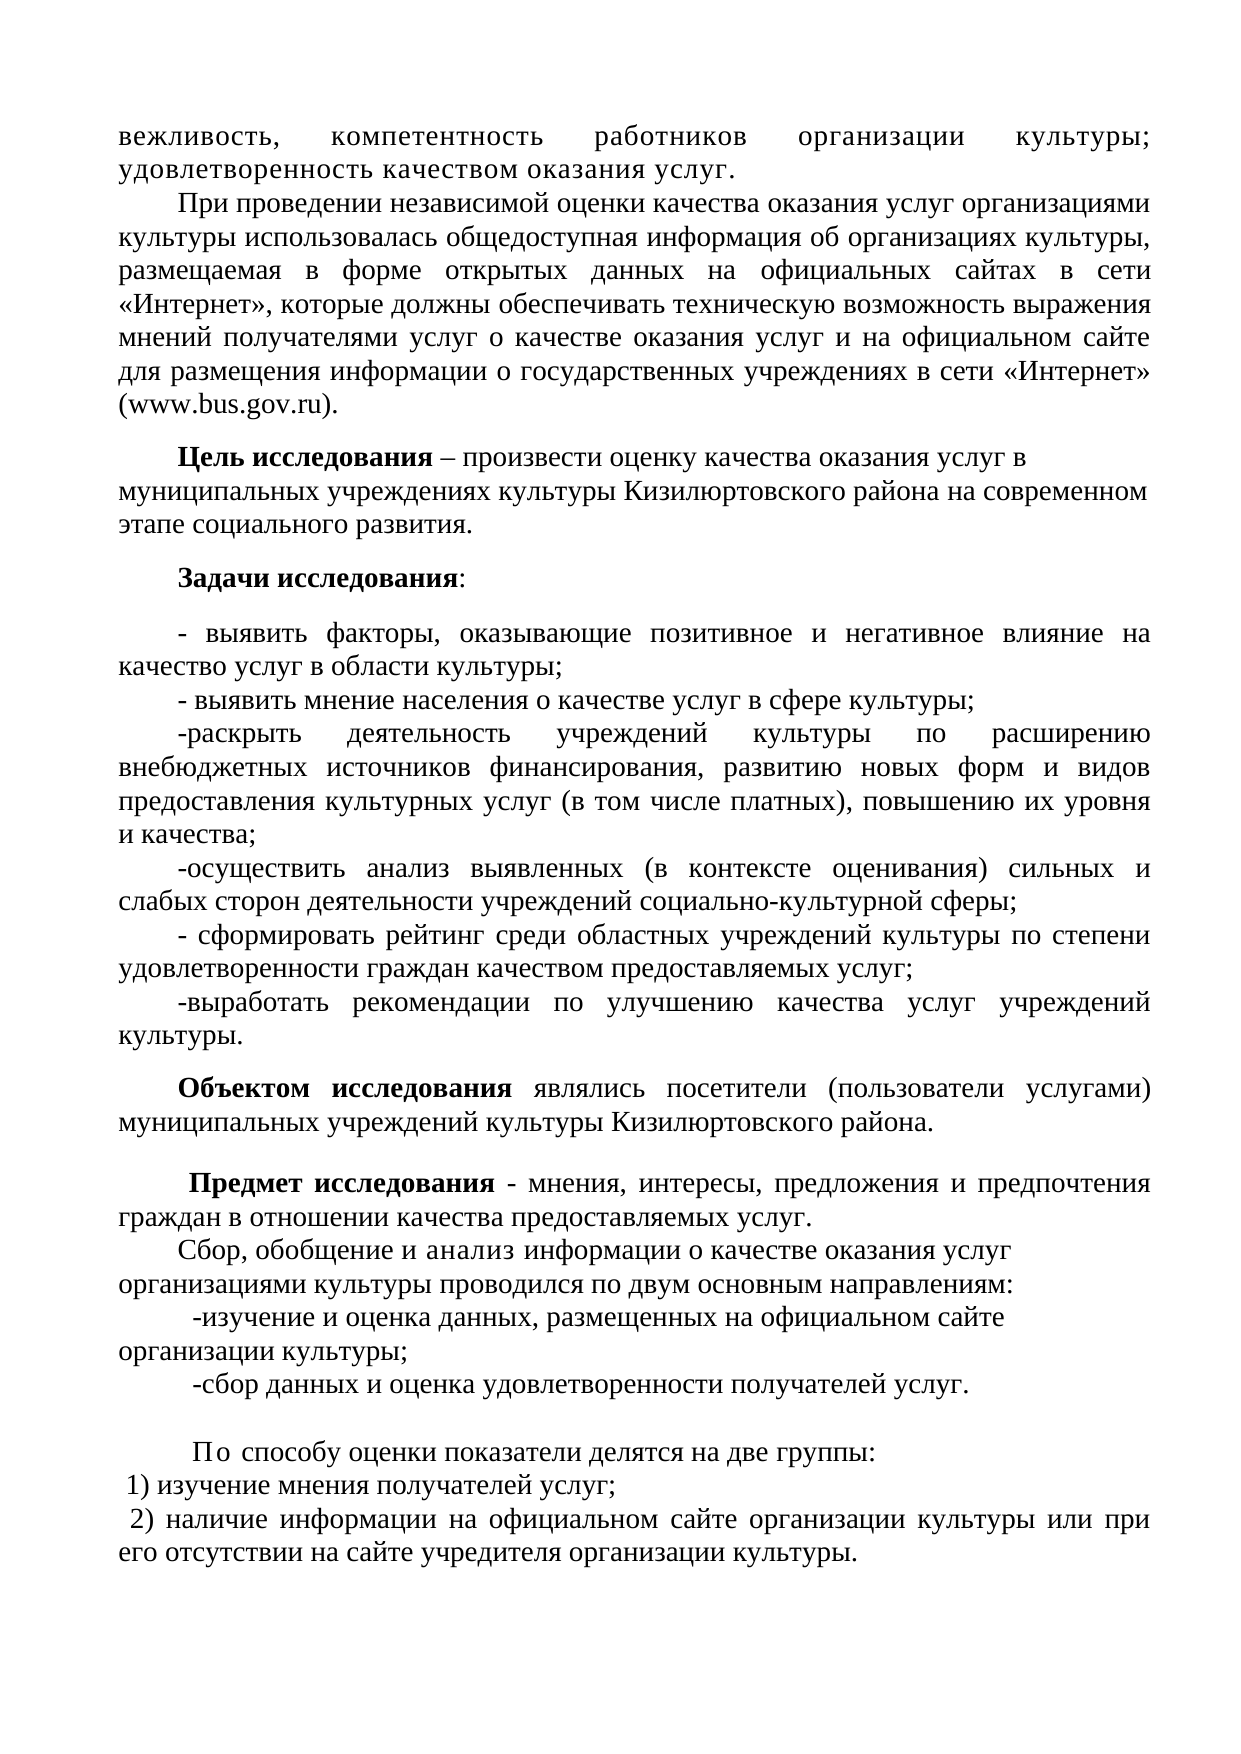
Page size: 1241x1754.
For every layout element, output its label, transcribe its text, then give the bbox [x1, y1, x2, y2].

text Сбор, обобщение и анализ информации о качестве оказания услуг организациями культуры проводился по двум основным направлениям: [118, 1232, 1152, 1299]
text Предмет исследования - мнения, интересы, предложения и предпочтения граждан в отношении качества предоставляемых услуг. [118, 1165, 1152, 1232]
text Цель исследования – произвести оценку качества оказания услуг в муниципальных учреждениях культуры Кизилюртовского района на современном этапе социального развития. [118, 439, 1152, 540]
text -выработать рекомендации по улучшению качества услуг учреждений культуры. [118, 984, 1152, 1051]
text 1) изучение мнения получателей услуг; [118, 1467, 1152, 1501]
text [118, 118, 1152, 185]
text -изучение и оценка данных, размещенных на официальном сайте организации культуры; [118, 1299, 1152, 1367]
text 2) наличие информации на официальном сайте организации культуры или при его отсутствии на сайте учредителя организации культуры. [118, 1501, 1152, 1568]
text -сбор данных и оценка удовлетворенности получателей услуг. [118, 1367, 1152, 1400]
text Задачи исследования: [118, 561, 1152, 594]
text Объектом исследования являлись посетители (пользователи услугами) муниципальных учреждений культуры Кизилюртовского района. [118, 1070, 1152, 1137]
text - выявить факторы, оказывающие позитивное и негативное влияние на качество услуг в области культуры; [118, 615, 1152, 682]
text - выявить мнение населения о качестве услуг в сфере культуры; [118, 682, 1152, 716]
text -осуществить анализ выявленных (в контексте оценивания) сильных и слабых сторон деятельности учреждений социально-культурной сферы; [118, 850, 1152, 917]
text По способу оценки показатели делятся на две группы: [118, 1434, 1152, 1467]
text -раскрыть деятельность учреждений культуры по расширению внебюджетных источников финансирования, развитию новых форм и видов предоставления культурных услуг (в том числе платных), повышению их уровня и качества; [118, 716, 1152, 850]
text - сформировать рейтинг среди областных учреждений культуры по степени удовлетворенности граждан качеством предоставляемых услуг; [118, 917, 1152, 984]
text При проведении независимой оценки качества оказания услуг организациями культуры использовалась общедоступная информация об организациях культуры, размещаемая в форме открытых данных на официальных сайтах в сети «Интернет», которые должны обеспечивать техническую возможность выражения мнений получателями услуг о качестве оказания услуг и на официальном сайте для размещения информации о государственных учреждениях в сети «Интернет» (www.bus.gov.ru). [118, 185, 1152, 420]
